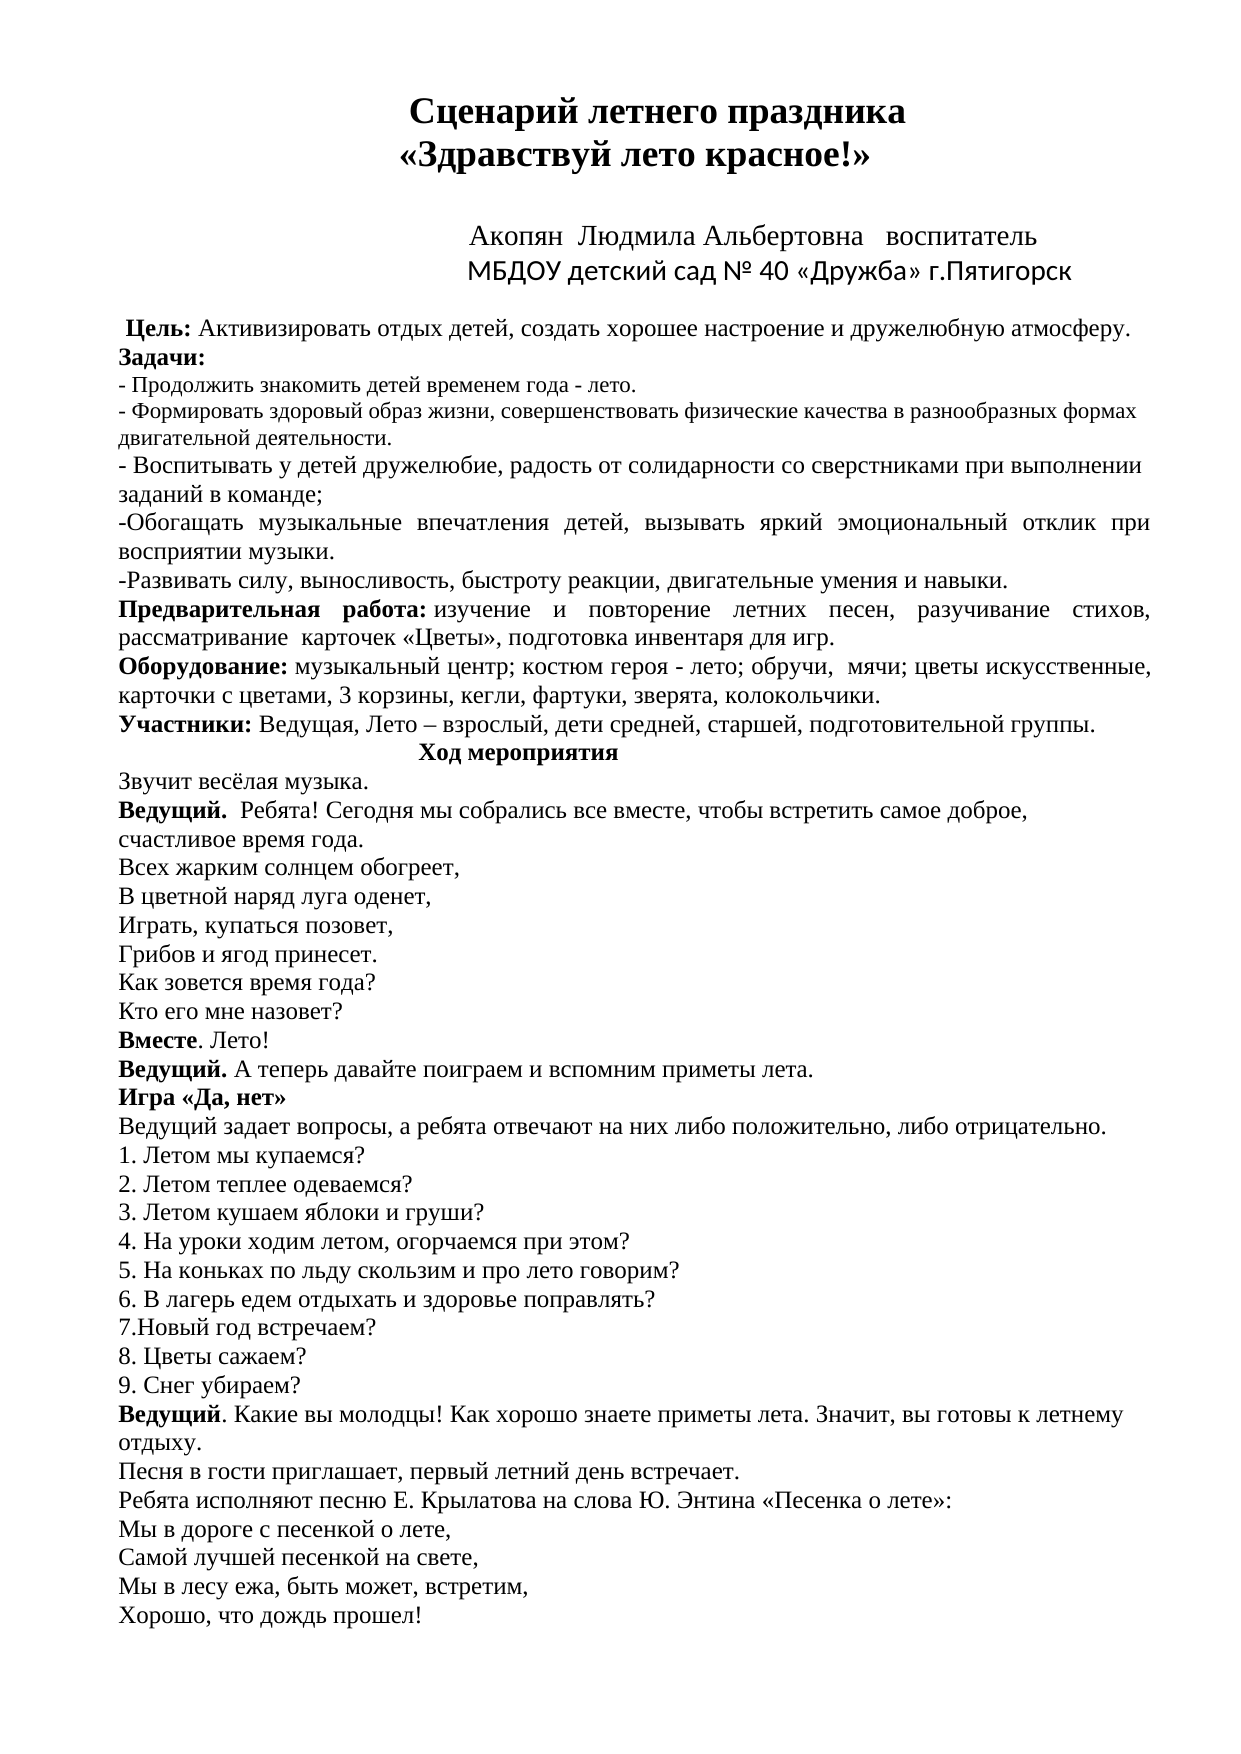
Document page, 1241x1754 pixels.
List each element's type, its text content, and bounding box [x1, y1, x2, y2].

text Грибов и ягод принесет. [118, 939, 1152, 967]
text МБДОУ детский сад № 40 «Дружба» г.Пятигорск [118, 252, 1152, 287]
text -Развивать силу, выносливость, быстроту реакции, двигательные умения и навыки. [118, 565, 1152, 594]
text Участники: Ведущая, Лето – взрослый, дети средней, старшей, подготовительной группы. [118, 709, 1152, 737]
text - Продолжить знакомить детей временем года - лето. [118, 371, 1152, 397]
text Игра «Да, нет» [118, 1082, 1152, 1111]
text Предварительная работа: изучение и повторение летних песен, разучивание стихов, рассматривание карточек «Цветы», подготовка инвентаря для игр. [118, 594, 1152, 651]
text Звучит весёлая музыка. [118, 766, 1152, 795]
text 6. В лагерь едем отдыхать и здоровье поправлять? [118, 1284, 1152, 1312]
text 7.Новый год встречаем? [118, 1312, 1152, 1341]
text Мы в дороге с песенкой о лете, [118, 1514, 1152, 1542]
text 5. На коньках по льду скользим и про лето говорим? [118, 1255, 1152, 1284]
text Ребята исполняют песню Е. Крылатова на слова Ю. Энтина «Песенка о лете»: [118, 1485, 1152, 1514]
text Хорошо, что дождь прошел! [118, 1600, 1152, 1629]
text Играть, купаться позовет, [118, 910, 1152, 939]
text 9. Снег убираем? [118, 1370, 1152, 1399]
text 2. Летом теплее одеваемся? [118, 1169, 1152, 1197]
text Ход мероприятия [118, 737, 1152, 766]
text Ведущий. Ребята! Сегодня мы собрались все вместе, чтобы встретить самое доброе, счастливое время года. [118, 795, 1152, 852]
text Сценарий летнего праздника [118, 89, 1152, 132]
text Оборудование: музыкальный центр; костюм героя - лето; обручи, мячи; цветы искусственные, карточки с цветами, 3 корзины, кегли, фартуки, зверята, колокольчики. [118, 651, 1152, 709]
text Ведущий. Какие вы молодцы! Как хорошо знаете приметы лета. Значит, вы готовы к летнему отдыху. [118, 1399, 1152, 1456]
text Вместе. Лето! [118, 1025, 1152, 1054]
text - Формировать здоровый образ жизни, совершенствовать физические качества в разнообразных формах двигательной деятельности. [118, 397, 1152, 450]
text Мы в лесу ежа, быть может, встретим, [118, 1571, 1152, 1600]
text Самой лучшей песенкой на свете, [118, 1542, 1152, 1571]
text Акопян Людмила Альбертовна воспитатель [118, 218, 1152, 252]
text -Обогащать музыкальные впечатления детей, вызывать яркий эмоциональный отклик при восприятии музыки. [118, 507, 1152, 565]
text 4. На уроки ходим летом, огорчаемся при этом? [118, 1226, 1152, 1255]
text 8. Цветы сажаем? [118, 1341, 1152, 1370]
text Кто его мне назовет? [118, 996, 1152, 1025]
text Ведущий. А теперь давайте поиграем и вспомним приметы лета. [118, 1054, 1152, 1082]
text 1. Летом мы купаемся? [118, 1140, 1152, 1169]
text «Здравствуй лето красное!» [118, 132, 1152, 175]
text Цель: Активизировать отдых детей, создать хорошее настроение и дружелюбную атмосферу. [118, 313, 1152, 342]
text Ведущий задает вопросы, а ребята отвечают на них либо положительно, либо отрицательно. [118, 1111, 1152, 1140]
text 3. Летом кушаем яблоки и груши? [118, 1197, 1152, 1226]
text В цветной наряд луга оденет, [118, 881, 1152, 910]
text Всех жарким солнцем обогреет, [118, 852, 1152, 881]
text - Воспитывать у детей дружелюбие, радость от солидарности со сверстниками при выполнении заданий в команде; [118, 450, 1152, 507]
text Задачи: [118, 342, 1152, 371]
text Как зовется время года? [118, 967, 1152, 996]
text Песня в гости приглашает, первый летний день встречает. [118, 1456, 1152, 1485]
